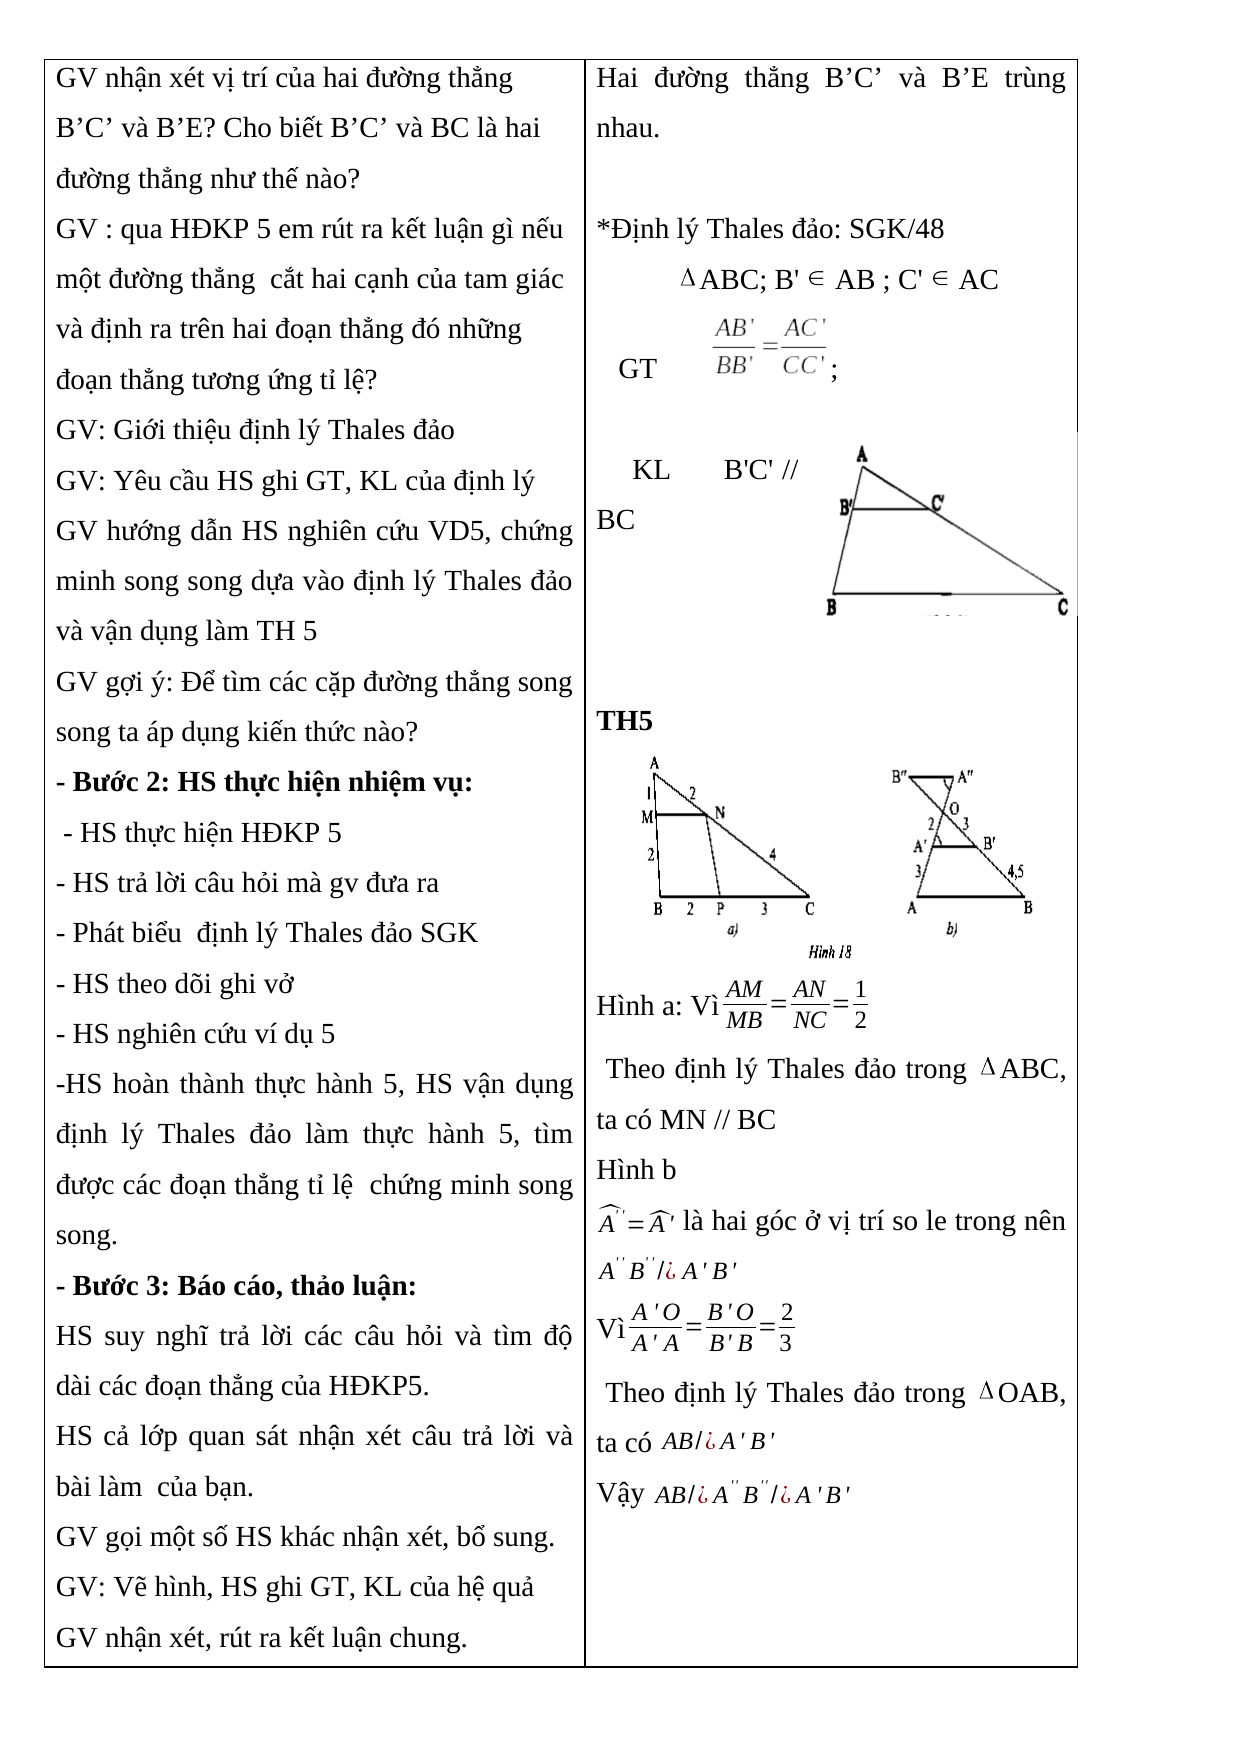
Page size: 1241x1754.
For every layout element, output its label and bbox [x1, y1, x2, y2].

picture [817, 432, 1078, 616]
table_cell [45, 60, 584, 1666]
table_cell [586, 60, 1077, 1666]
